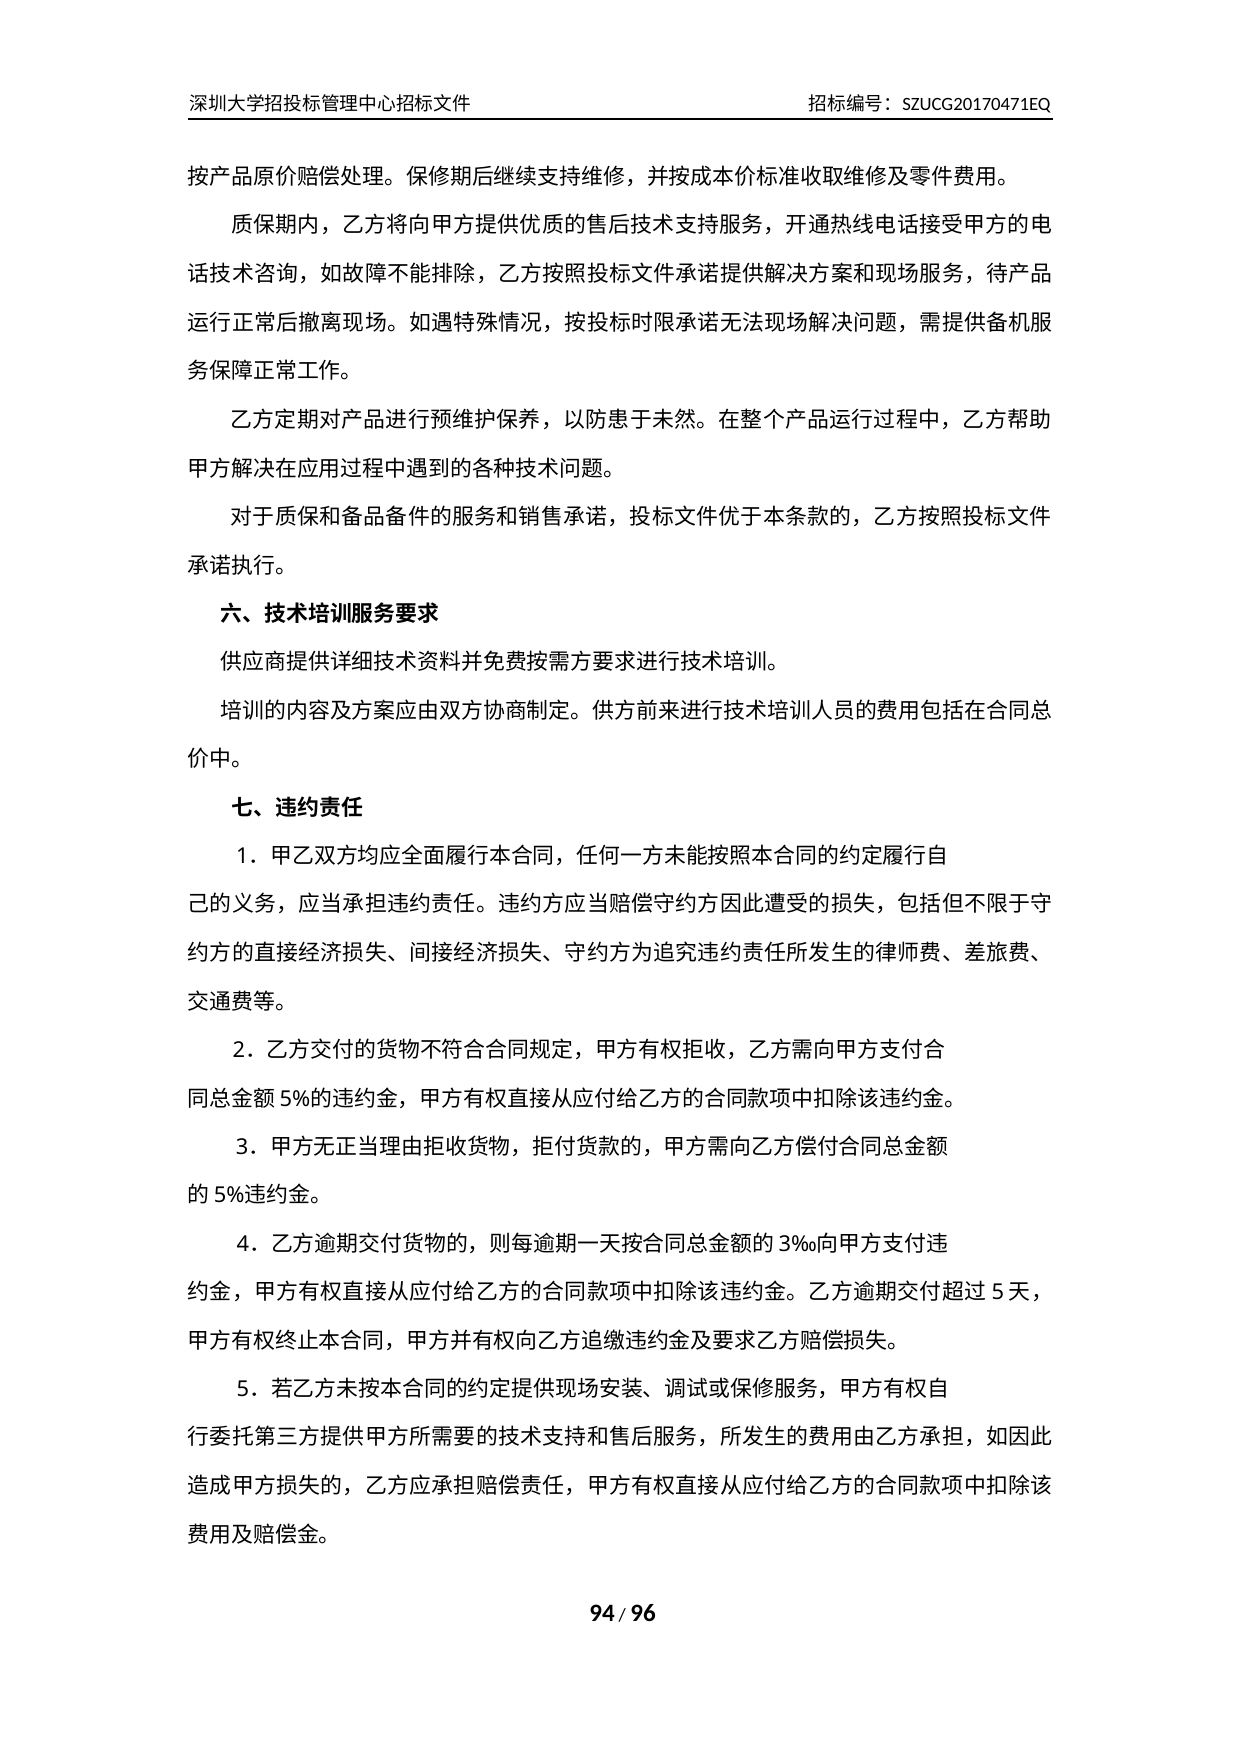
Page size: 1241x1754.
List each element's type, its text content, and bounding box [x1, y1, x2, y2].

text 己的义务，应当承担违约责任。违约方应当赔偿守约方因此遭受的损失，包括但不限于守约方的直接经济损失、间接经济损失、守约方为追究违约责任所发生的律师费、差旅费、交通费等。 [187, 886, 1053, 1016]
text 的5%违约金。 [187, 1177, 1053, 1209]
text 3．甲方无正当理由拒收货物，拒付货款的，甲方需向乙方偿付合同总金额 [236, 1128, 1053, 1161]
text 2．乙方交付的货物不符合合同规定，甲方有权拒收，乙方需向甲方支付合 [232, 1032, 1053, 1064]
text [187, 158, 1053, 191]
text 4．乙方逾期交付货物的，则每逾期一天按合同总金额的3‰向甲方支付违 [236, 1225, 1053, 1258]
text 行委托第三方提供甲方所需要的技术支持和售后服务，所发生的费用由乙方承担，如因此造成甲方损失的，乙方应承担赔偿责任，甲方有权直接从应付给乙方的合同款项中扣除该费用及赔偿金。 [187, 1419, 1053, 1549]
text 同总金额5%的违约金，甲方有权直接从应付给乙方的合同款项中扣除该违约金。 [187, 1080, 1053, 1113]
text 质保期内，乙方将向甲方提供优质的售后技术支持服务，开通热线电话接受甲方的电话技术咨询，如故障不能排除，乙方按照投标文件承诺提供解决方案和现场服务，待产品运行正常后撤离现场。如遇特殊情况，按投标时限承诺无法现场解决问题，需提供备机服务保障正常工作。 [187, 207, 1053, 386]
text 七、违约责任 [187, 789, 1053, 822]
text 对于质保和备品备件的服务和销售承诺，投标文件优于本条款的，乙方按照投标文件承诺执行。 [187, 498, 1053, 580]
text 1．甲乙双方均应全面履行本合同，任何一方未能按照本合同的约定履行自 [236, 838, 1053, 870]
text 乙方定期对产品进行预维护保养，以防患于未然。在整个产品运行过程中，乙方帮助甲方解决在应用过程中遇到的各种技术问题。 [187, 401, 1053, 483]
text 5．若乙方未按本合同的约定提供现场安装、调试或保修服务，甲方有权自 [236, 1371, 1053, 1403]
text 供应商提供详细技术资料并免费按需方要求进行技术培训。 [187, 644, 1053, 676]
text 约金，甲方有权直接从应付给乙方的合同款项中扣除该违约金。乙方逾期交付超过5天，甲方有权终止本合同，甲方并有权向乙方追缴违约金及要求乙方赔偿损失。 [187, 1273, 1053, 1355]
text 培训的内容及方案应由双方协商制定。供方前来进行技术培训人员的费用包括在合同总价中。 [187, 692, 1053, 773]
text 六、技术培训服务要求 [187, 596, 1053, 628]
